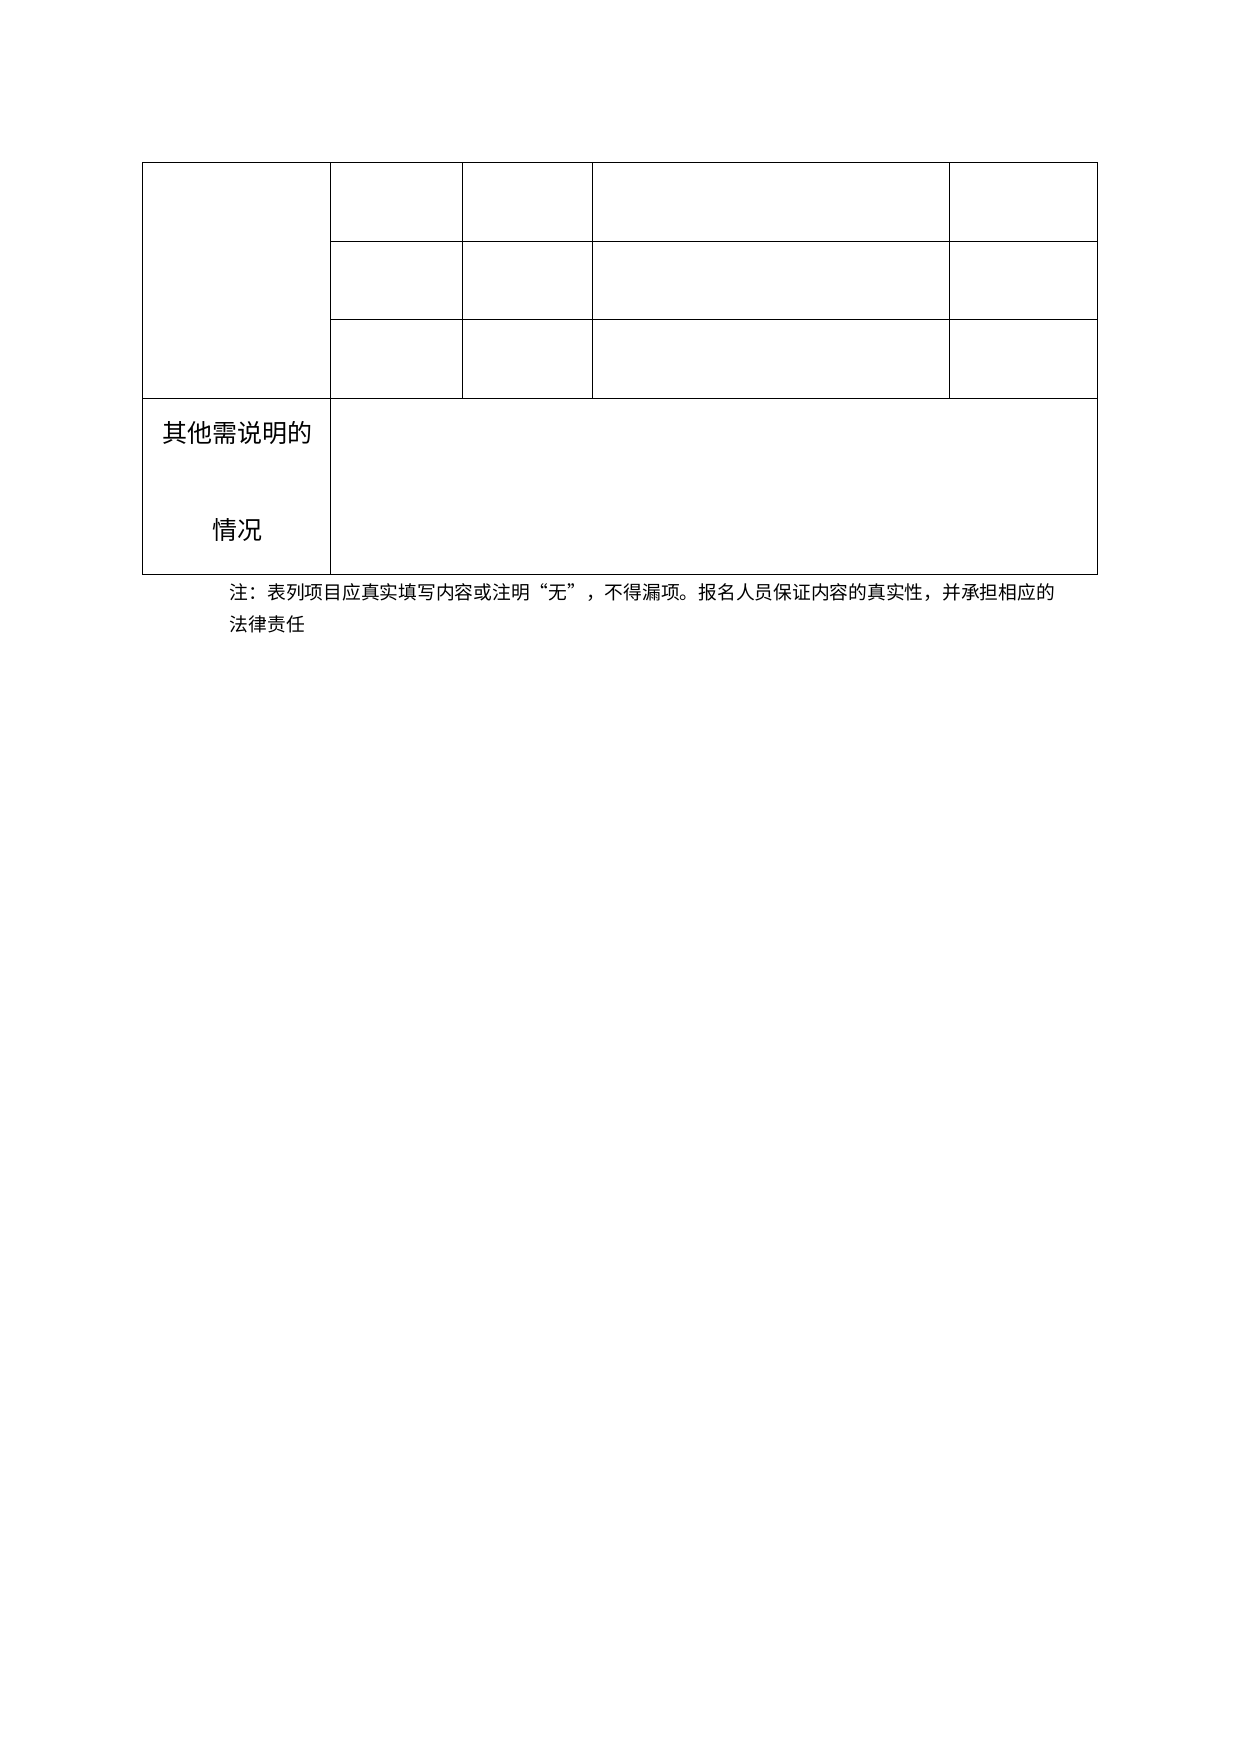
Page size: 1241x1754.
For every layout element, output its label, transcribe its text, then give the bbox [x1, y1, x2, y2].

table_cell [463, 320, 592, 398]
table_cell [331, 320, 462, 398]
table_cell [331, 399, 1097, 574]
table_cell [950, 320, 1097, 398]
table_cell 其他需说明的情况 [143, 399, 330, 574]
table_cell [463, 242, 592, 319]
table_cell [593, 242, 949, 319]
table_cell 注：表列项目应真实填写内容或注明“无”，不得漏项。报名人员保证内容的真实性，并承担相应的法律责任 [218, 575, 1083, 640]
table_cell [331, 242, 462, 319]
table_cell [593, 320, 949, 398]
table_cell [950, 163, 1097, 241]
table_cell [593, 163, 949, 241]
table_cell [463, 163, 592, 241]
table_cell [331, 163, 462, 241]
table_cell [950, 242, 1097, 319]
